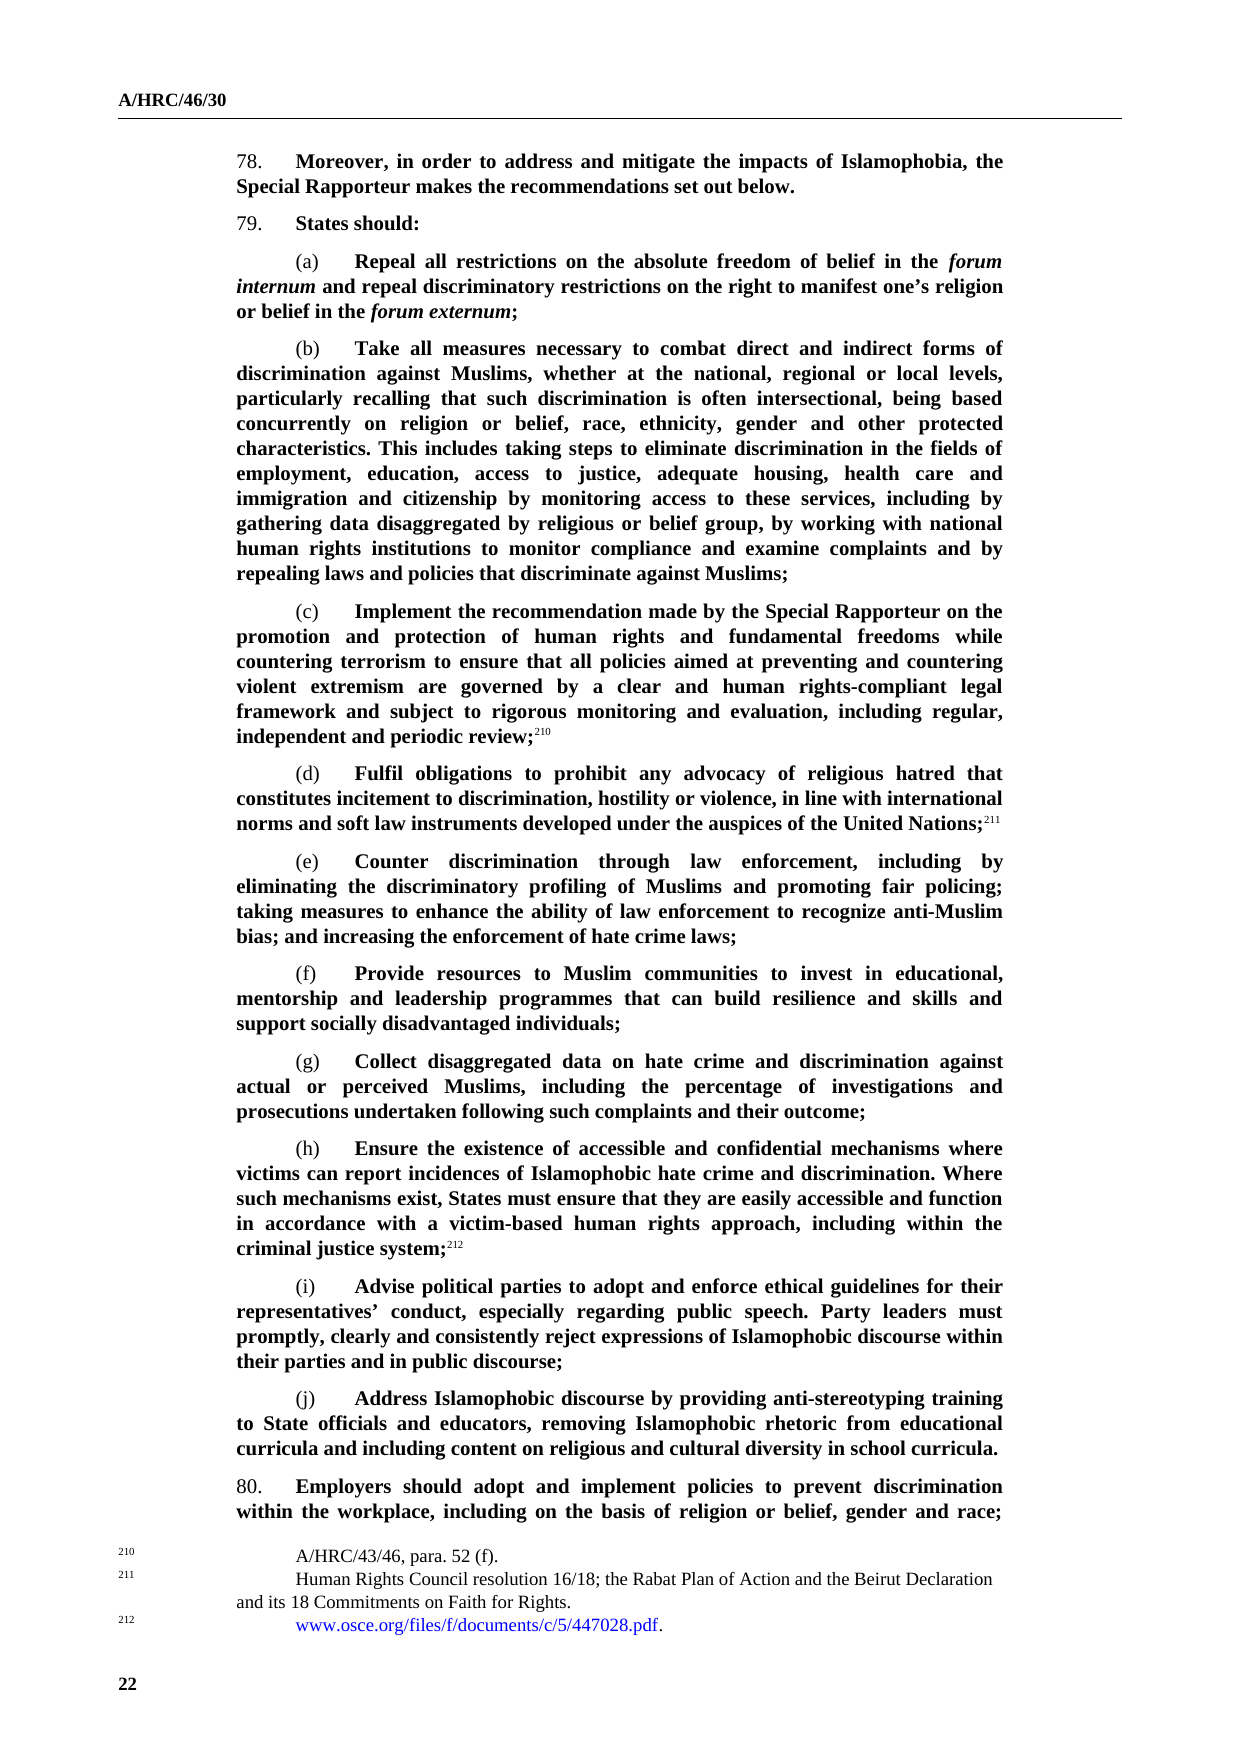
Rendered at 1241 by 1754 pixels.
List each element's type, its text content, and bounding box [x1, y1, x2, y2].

text (g) Collect disaggregated data on hate crime and discrimination against actual or perceived Muslims, including the percentage of investigations and prosecutions undertaken following such complaints and their outcome; [236, 1048, 1004, 1123]
text States should: [236, 210, 1004, 235]
text (c) Implement the recommendation made by the Special Rapporteur on the promotion and protection of human rights and fundamental freedoms while countering terrorism to ensure that all policies aimed at preventing and countering violent extremism are governed by a clear and human rights-compliant legal framework and subject to rigorous monitoring and evaluation, including regular, independent and periodic review; [236, 598, 1004, 748]
text (j) Address Islamophobic discourse by providing anti-stereotyping training to State officials and educators, removing Islamophobic rhetoric from educational curricula and including content on religious and cultural diversity in school curricula. [236, 1385, 1004, 1460]
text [236, 1473, 1004, 1523]
text Moreover, in order to address and mitigate the impacts of Islamophobia, the Special Rapporteur makes the recommendations set out below. [236, 148, 1004, 198]
text (h) Ensure the existence of accessible and confidential mechanisms where victims can report incidences of Islamophobic hate crime and discrimination. Where such mechanisms exist, States must ensure that they are easily accessible and function in accordance with a victim-based human rights approach, including within the criminal justice system; [236, 1135, 1004, 1260]
text (a) Repeal all restrictions on the absolute freedom of belief in the forum internum and repeal discriminatory restrictions on the right to manifest one’s religion or belief in the forum externum; [236, 248, 1004, 323]
text (d) Fulfil obligations to prohibit any advocacy of religious hatred that constitutes incitement to discrimination, hostility or violence, in line with international norms and soft law instruments developed under the auspices of the United Nations; [236, 760, 1004, 835]
text (i) Advise political parties to adopt and enforce ethical guidelines for their representatives’ conduct, especially regarding public speech. Party leaders must promptly, clearly and consistently reject expressions of Islamophobic discourse within their parties and in public discourse; [236, 1273, 1004, 1373]
text (e) Counter discrimination through law enforcement, including by eliminating the discriminatory profiling of Muslims and promoting fair policing; taking measures to enhance the ability of law enforcement to recognize anti-Muslim bias; and increasing the enforcement of hate crime laws; [236, 848, 1004, 948]
text (b) Take all measures necessary to combat direct and indirect forms of discrimination against Muslims, whether at the national, regional or local levels, particularly recalling that such discrimination is often intersectional, being based concurrently on religion or belief, race, ethnicity, gender and other protected characteristics. This includes taking steps to eliminate discrimination in the fields of employment, education, access to justice, adequate housing, health care and immigration and citizenship by monitoring access to these services, including by gathering data disaggregated by religious or belief group, by working with national human rights institutions to monitor compliance and examine complaints and by repealing laws and policies that discriminate against Muslims; [236, 335, 1004, 585]
text (f) Provide resources to Muslim communities to invest in educational, mentorship and leadership programmes that can build resilience and skills and support socially disadvantaged individuals; [236, 960, 1004, 1035]
